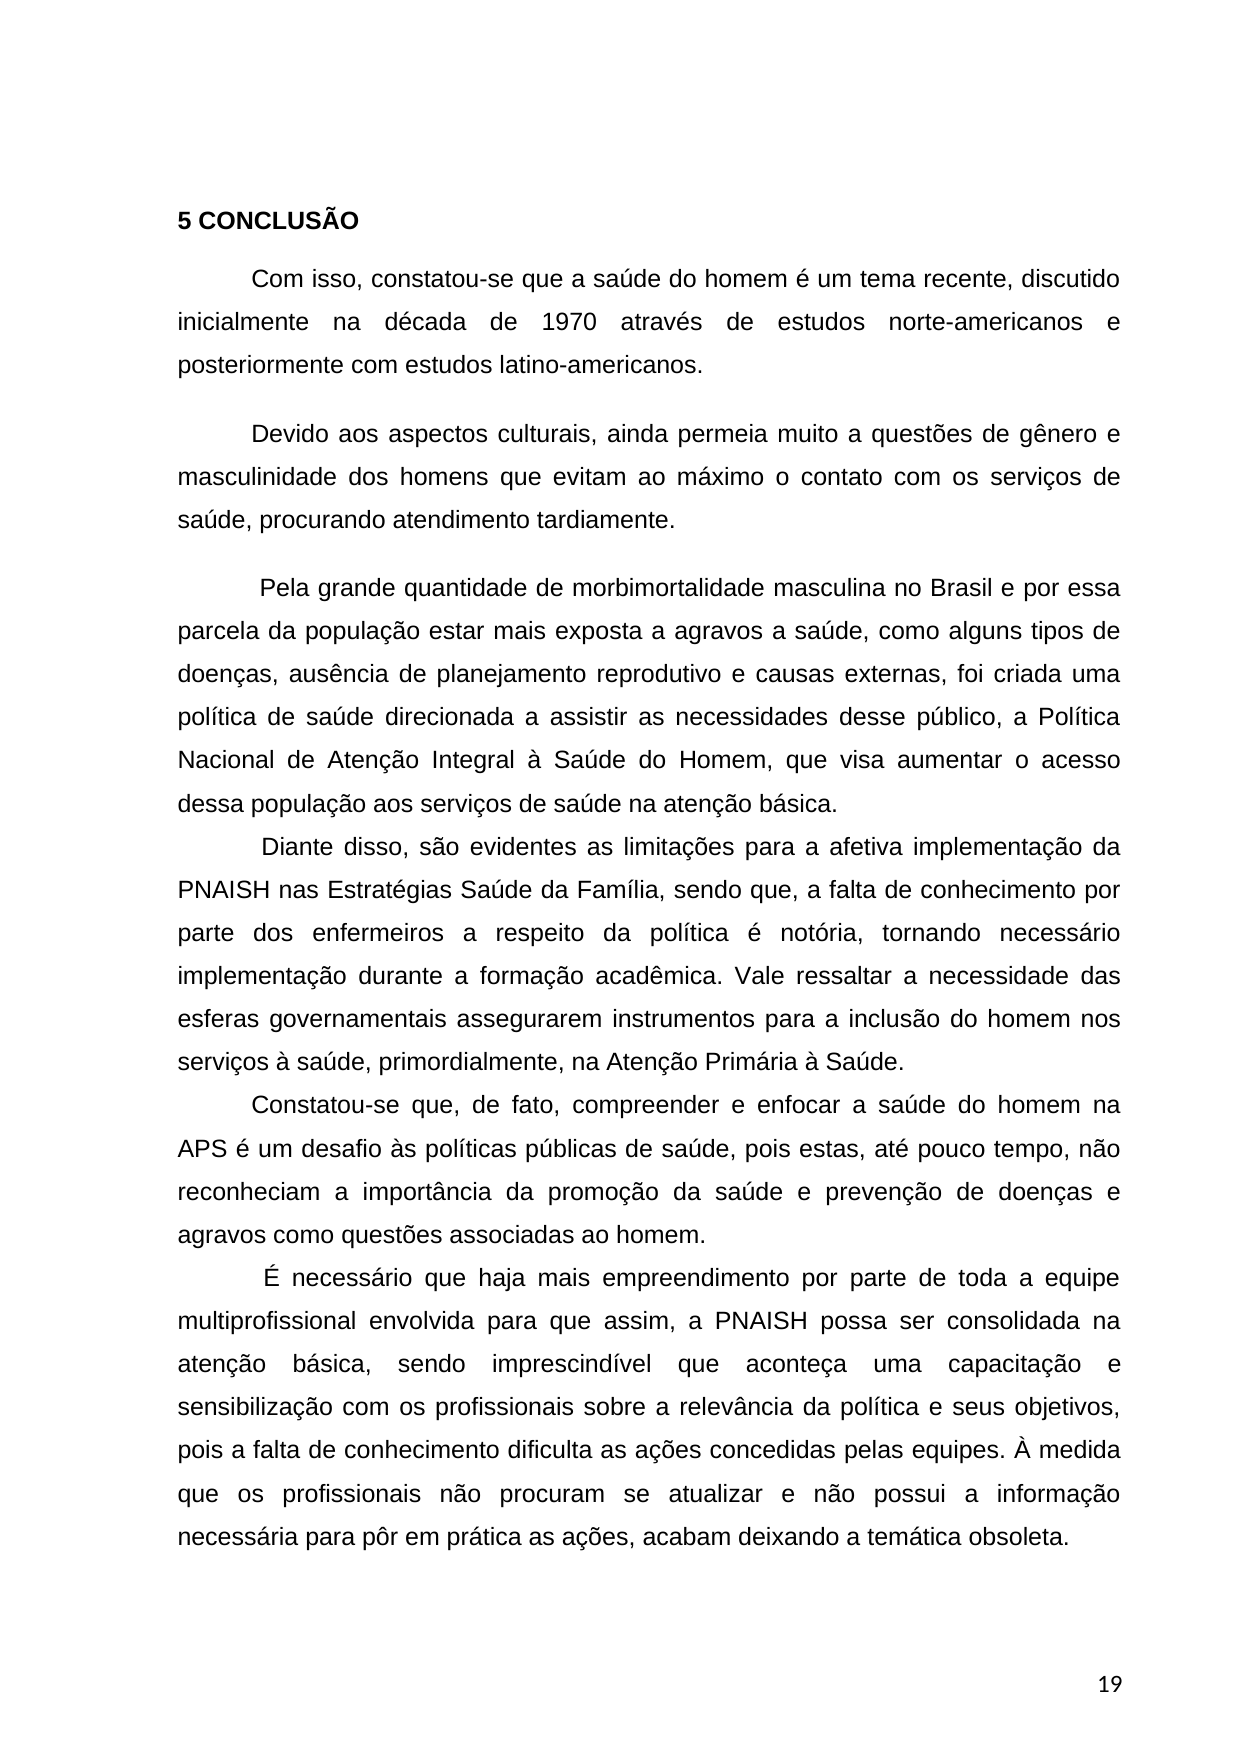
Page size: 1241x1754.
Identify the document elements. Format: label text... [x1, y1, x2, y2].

text É necessário que haja mais empreendimento por parte de toda a equipe multiprofissional envolvida para que assim, a PNAISH possa ser consolidada na atenção básica, sendo imprescindível que aconteça uma capacitação e sensibilização com os profissionais sobre a relevância da política e seus objetivos, pois a falta de conhecimento dificulta as ações concedidas pelas equipes. À medida que os profissionais não procuram se atualizar e não possui a informação necessária para pôr em prática as ações, acabam deixando a temática obsoleta. [177, 1263, 1122, 1551]
text Diante disso, são evidentes as limitações para a afetiva implementação da PNAISH nas Estratégias Saúde da Família, sendo que, a falta de conhecimento por parte dos enfermeiros a respeito da política é notória, tornando necessário implementação durante a formação acadêmica. Vale ressaltar a necessidade das esferas governamentais assegurarem instrumentos para a inclusão do homem nos serviços à saúde, primordialmente, na Atenção Primária à Saúde. [177, 832, 1122, 1076]
text Constatou-se que, de fato, compreender e enfocar a saúde do homem na APS é um desafio às políticas públicas de saúde, pois estas, até pouco tempo, não reconheciam a importância da promoção da saúde e prevenção de doenças e agravos como questões associadas ao homem. [177, 1091, 1122, 1249]
text Com isso, constatou-se que a saúde do homem é um tema recente, discutido inicialmente na década de 1970 através de estudos norte-americanos e posteriormente com estudos latino-americanos. [177, 264, 1122, 379]
subtitle 5 CONCLUSÃO [177, 206, 1122, 235]
text Pela grande quantidade de morbimortalidade masculina no Brasil e por essa parcela da população estar mais exposta a agravos a saúde, como alguns tipos de doenças, ausência de planejamento reprodutivo e causas externas, foi criada uma política de saúde direcionada a assistir as necessidades desse público, a Política Nacional de Atenção Integral à Saúde do Homem, que visa aumentar o acesso dessa população aos serviços de saúde na atenção básica. [177, 573, 1122, 817]
text Devido aos aspectos culturais, ainda permeia muito a questões de gênero e masculinidade dos homens que evitam ao máximo o contato com os serviços de saúde, procurando atendimento tardiamente. [177, 419, 1122, 534]
